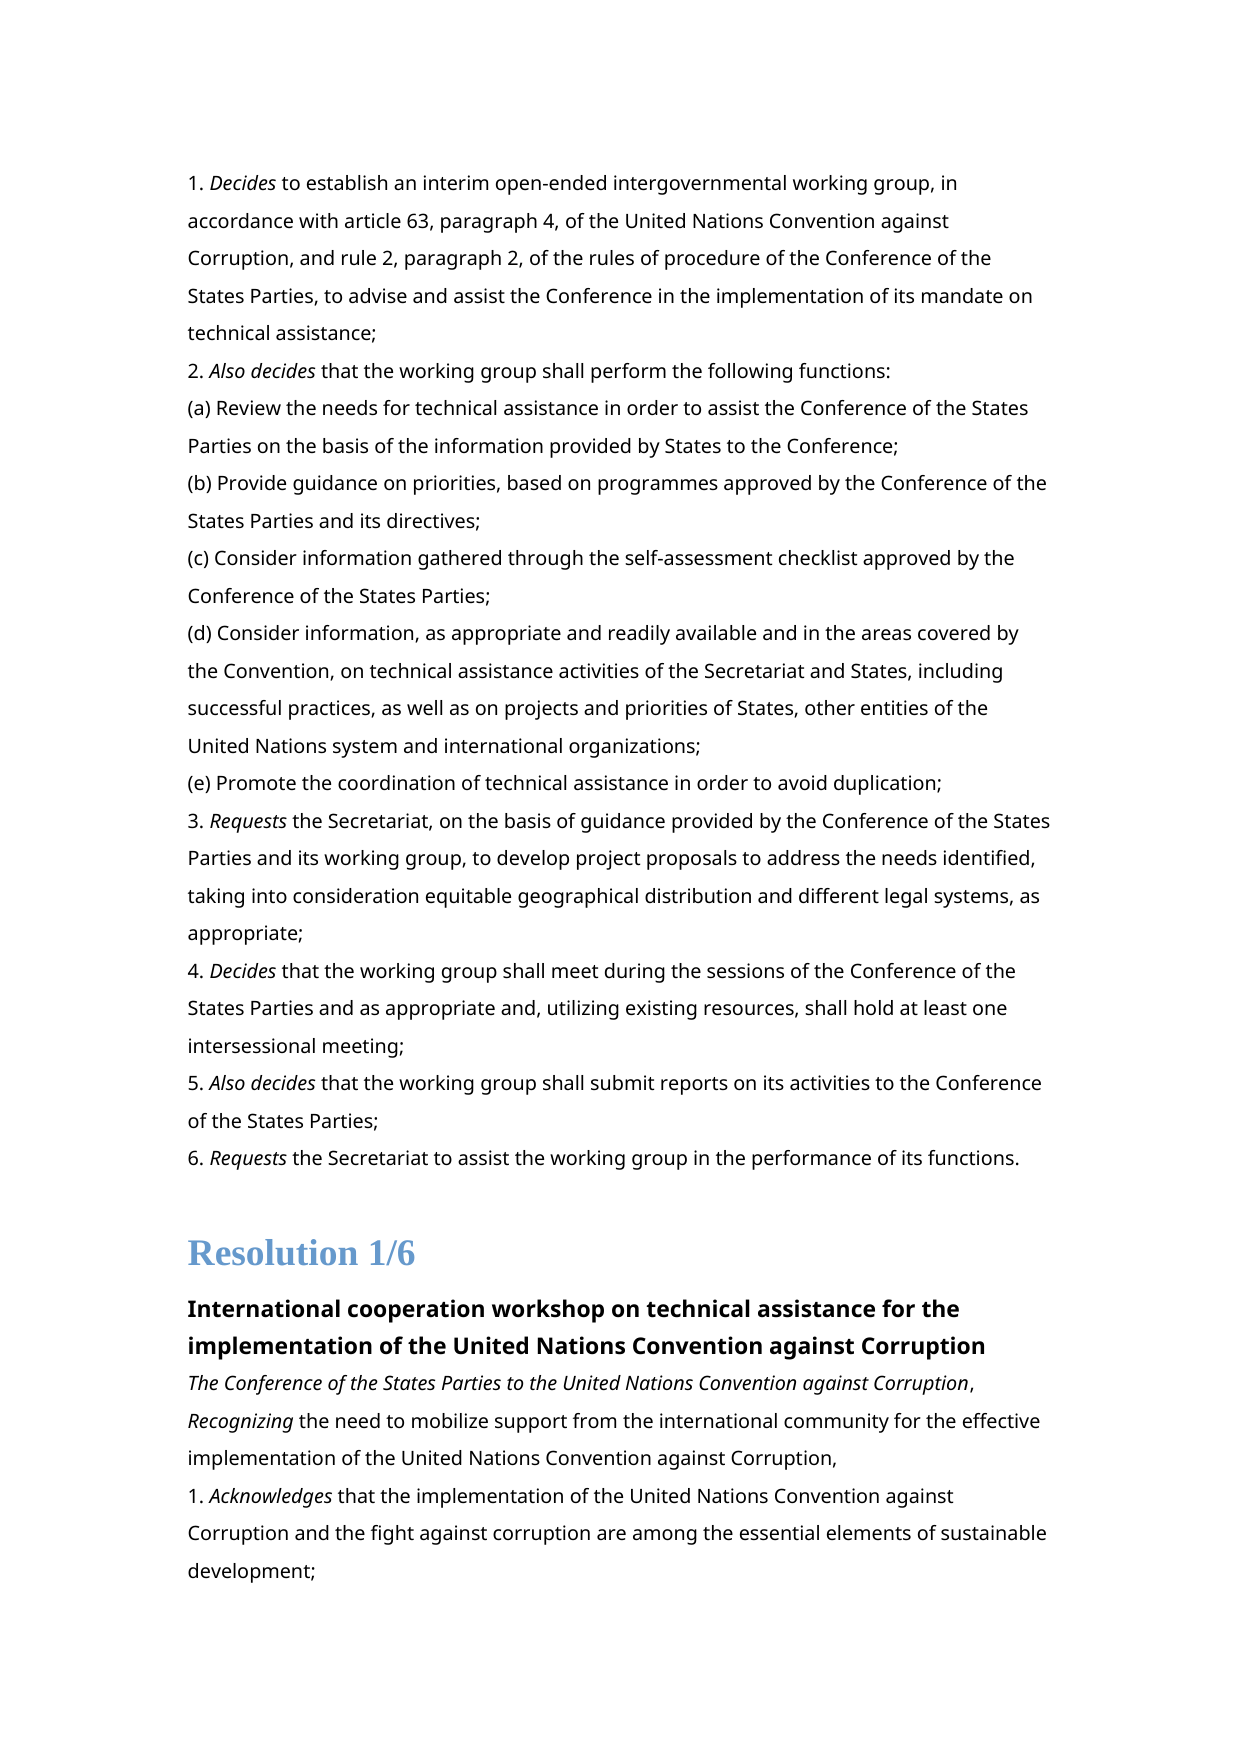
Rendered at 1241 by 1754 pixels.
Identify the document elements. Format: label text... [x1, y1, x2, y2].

text 4. Decides that the working group shall meet during the sessions of the Conference of the States Parties and as appropriate and, utilizing existing resources, shall hold at least one intersessional meeting; [187, 952, 1053, 1064]
text (e) Promote the coordination of technical assistance in order to avoid duplication; [187, 764, 1053, 802]
text (d) Consider information, as appropriate and readily available and in the areas covered by the Convention, on technical assistance activities of the Secretariat and States, including successful practices, as well as on projects and priorities of States, other entities of the United Nations system and international organizations; [187, 614, 1053, 764]
text Resolution 1/6 [187, 1214, 1053, 1289]
text 5. Also decides that the working group shall submit reports on its activities to the Conference of the States Parties; [187, 1064, 1053, 1139]
text 1. Acknowledges that the implementation of the United Nations Convention against Corruption and the fight against corruption are among the essential elements of sustainable development; [187, 1477, 1053, 1589]
text International cooperation workshop on technical assistance for the implementation of the United Nations Convention against Corruption [187, 1289, 1053, 1364]
text (b) Provide guidance on priorities, based on programmes approved by the Conference of the States Parties and its directives; [187, 464, 1053, 539]
text 6. Requests the Secretariat to assist the working group in the performance of its functions. [187, 1139, 1053, 1177]
text (a) Review the needs for technical assistance in order to assist the Conference of the States Parties on the basis of the information provided by States to the Conference; [187, 389, 1053, 464]
text 2. Also decides that the working group shall perform the following functions: [187, 352, 1053, 389]
text 1. Decides to establish an interim open-ended intergovernmental working group, in accordance with article 63, paragraph 4, of the United Nations Convention against Corruption, and rule 2, paragraph 2, of the rules of procedure of the Conference of the States Parties, to advise and assist the Conference in the implementation of its mandate on technical assistance; [187, 164, 1053, 352]
text Recognizing the need to mobilize support from the international community for the effective implementation of the United Nations Convention against Corruption, [187, 1402, 1053, 1477]
text 3. Requests the Secretariat, on the basis of guidance provided by the Conference of the States Parties and its working group, to develop project proposals to address the needs identified, taking into consideration equitable geographical distribution and different legal systems, as appropriate; [187, 802, 1053, 952]
text (c) Consider information gathered through the self-assessment checklist approved by the Conference of the States Parties; [187, 539, 1053, 614]
text The Conference of the States Parties to the United Nations Convention against Corruption, [187, 1364, 1053, 1402]
